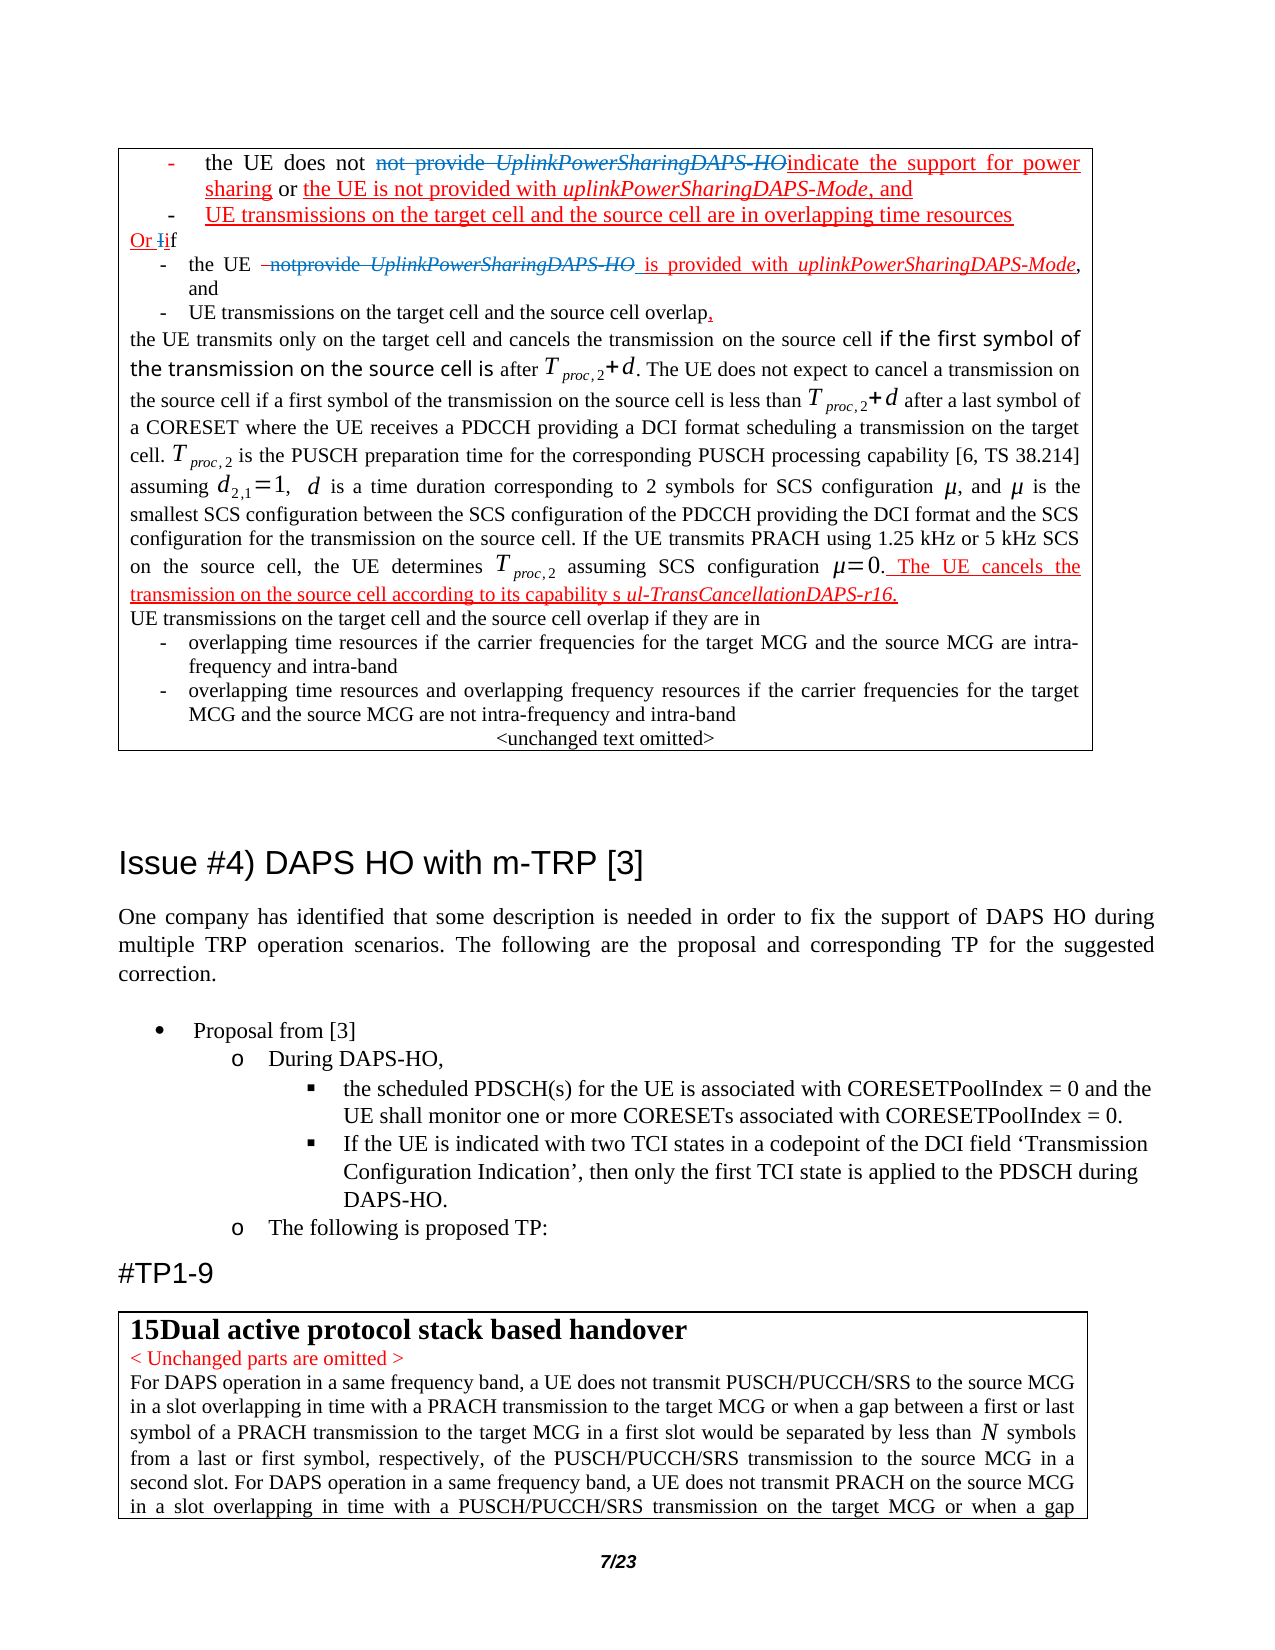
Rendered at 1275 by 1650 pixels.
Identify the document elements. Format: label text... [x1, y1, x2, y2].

list Proposal from [3] [156, 1017, 1157, 1043]
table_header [119, 149, 1092, 750]
list The following is proposed TP: [231, 1214, 1157, 1242]
subtitle #TP1-9 [118, 1257, 1157, 1290]
list During DAPS-HO, [231, 1045, 1157, 1073]
list If the UE is indicated with two TCI states in a codepoint of the DCI field ‘Transmission Configuration Indication’, then only the first TCI state is applied to the PDSCH during DAPS-HO. [306, 1130, 1157, 1213]
text One company has identified that some description is needed in order to fix the support of DAPS HO during multiple TRP operation scenarios. The following are the proposal and corresponding TP for the suggested correction. [118, 903, 1157, 986]
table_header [119, 1313, 1087, 1518]
subtitle Issue #4) DAPS HO with m-TRP [3] [118, 843, 1157, 881]
list the scheduled PDSCH(s) for the UE is associated with CORESETPoolIndex = 0 and the UE shall monitor one or more CORESETs associated with CORESETPoolIndex = 0. [306, 1074, 1157, 1129]
